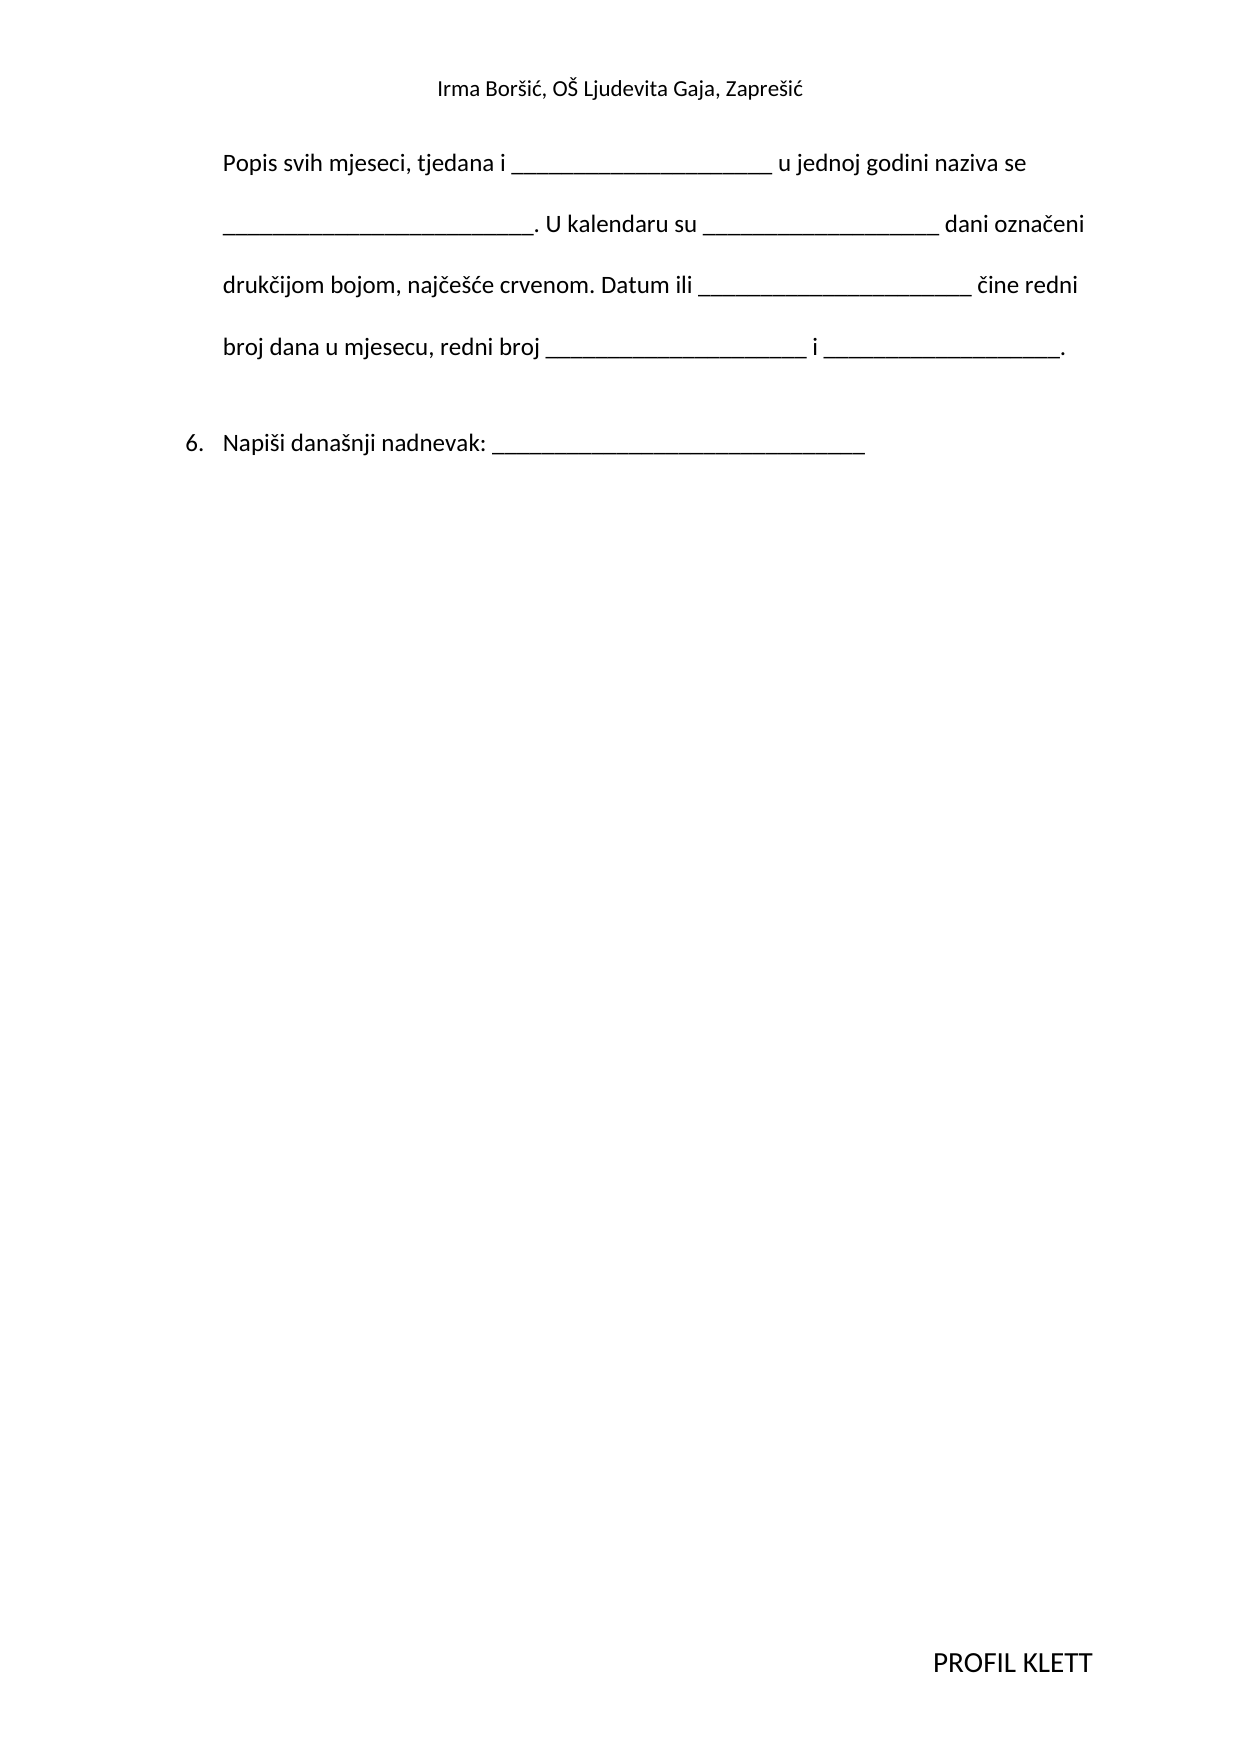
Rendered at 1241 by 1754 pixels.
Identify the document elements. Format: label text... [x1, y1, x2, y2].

list Popis svih mjeseci, tjedana i _____________________ u jednoj godini naziva se _________________________. U kalendaru su ___________________ dani označeni drukčijom bojom, najčešće crvenom. Datum ili ______________________ čine redni broj dana u mjesecu, redni broj _____________________ i ___________________. [223, 148, 1093, 361]
list Napiši današnji nadnevak: ______________________________ [185, 427, 1093, 457]
